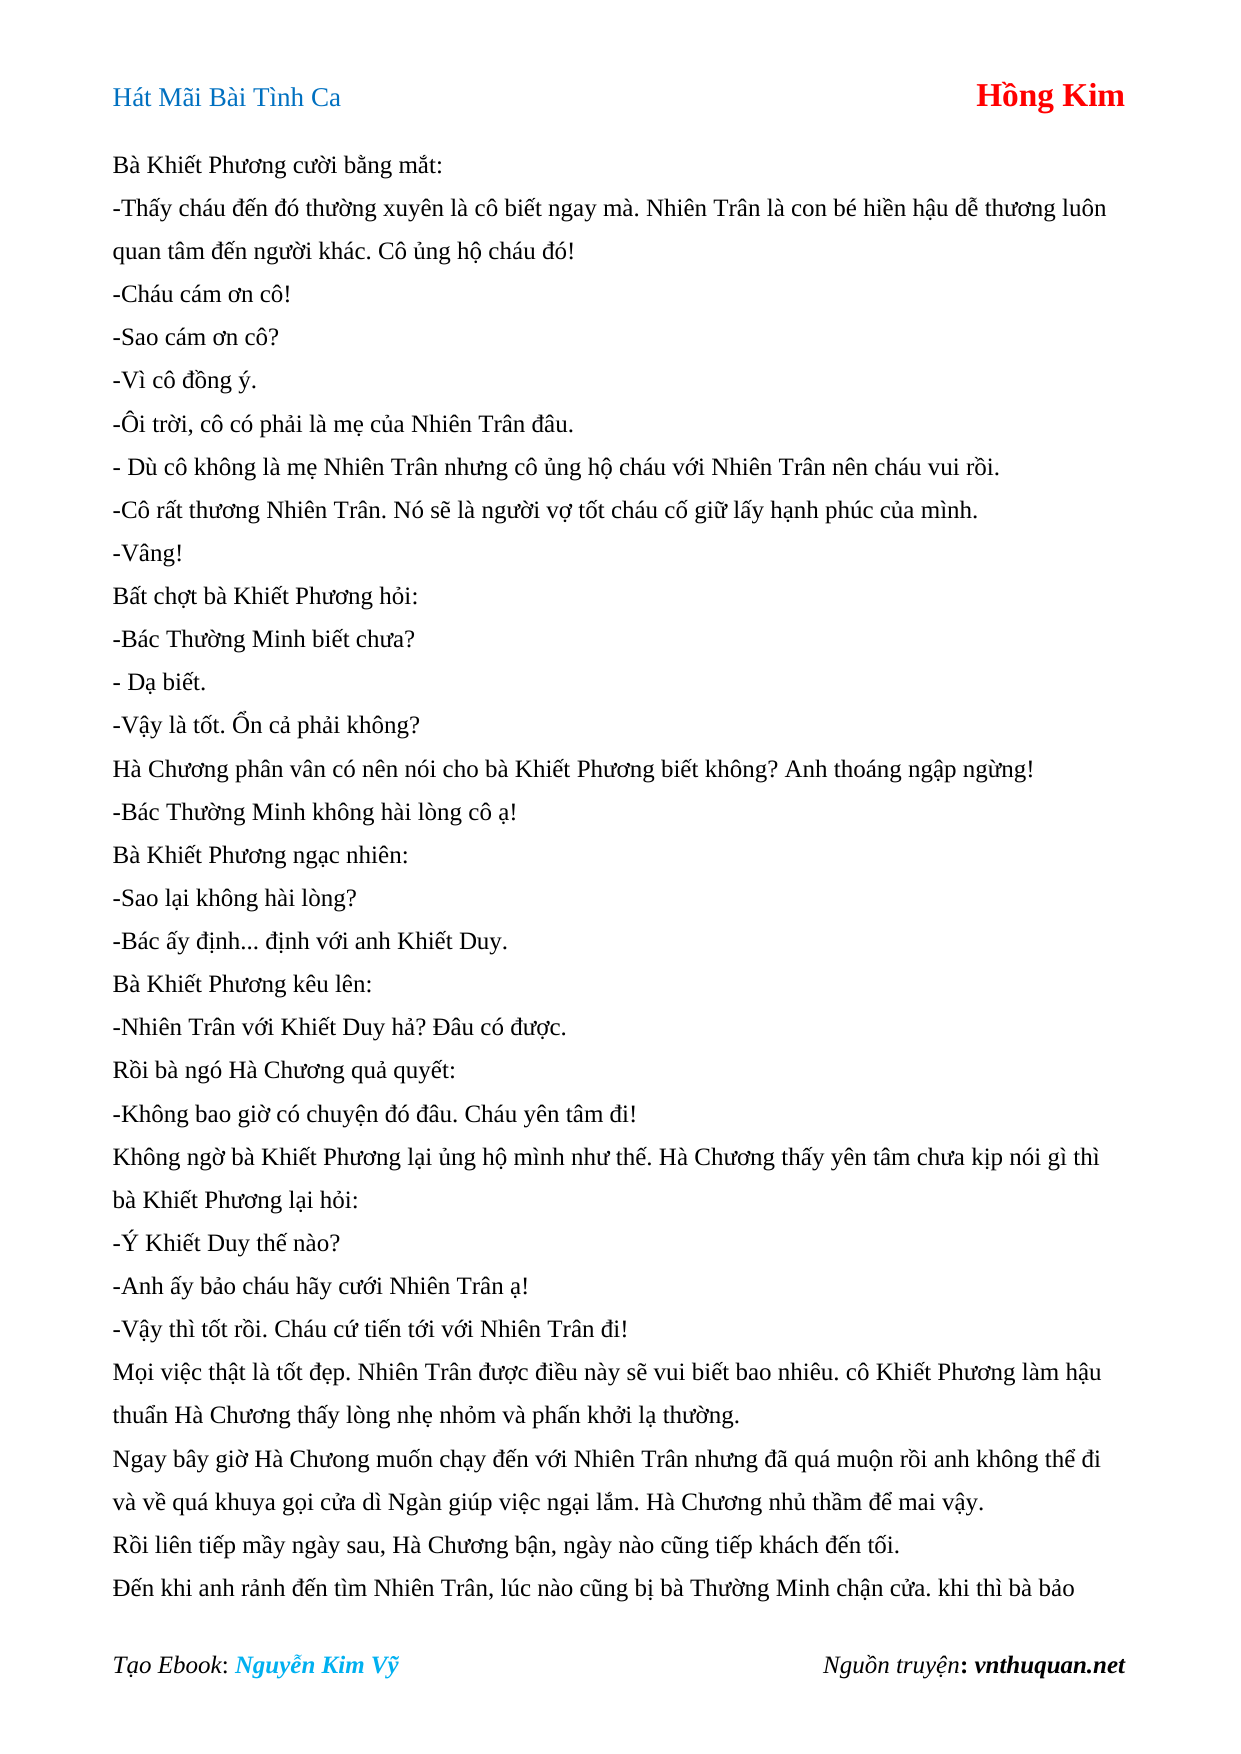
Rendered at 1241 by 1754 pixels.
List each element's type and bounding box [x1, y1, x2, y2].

text [112, 150, 1128, 1602]
